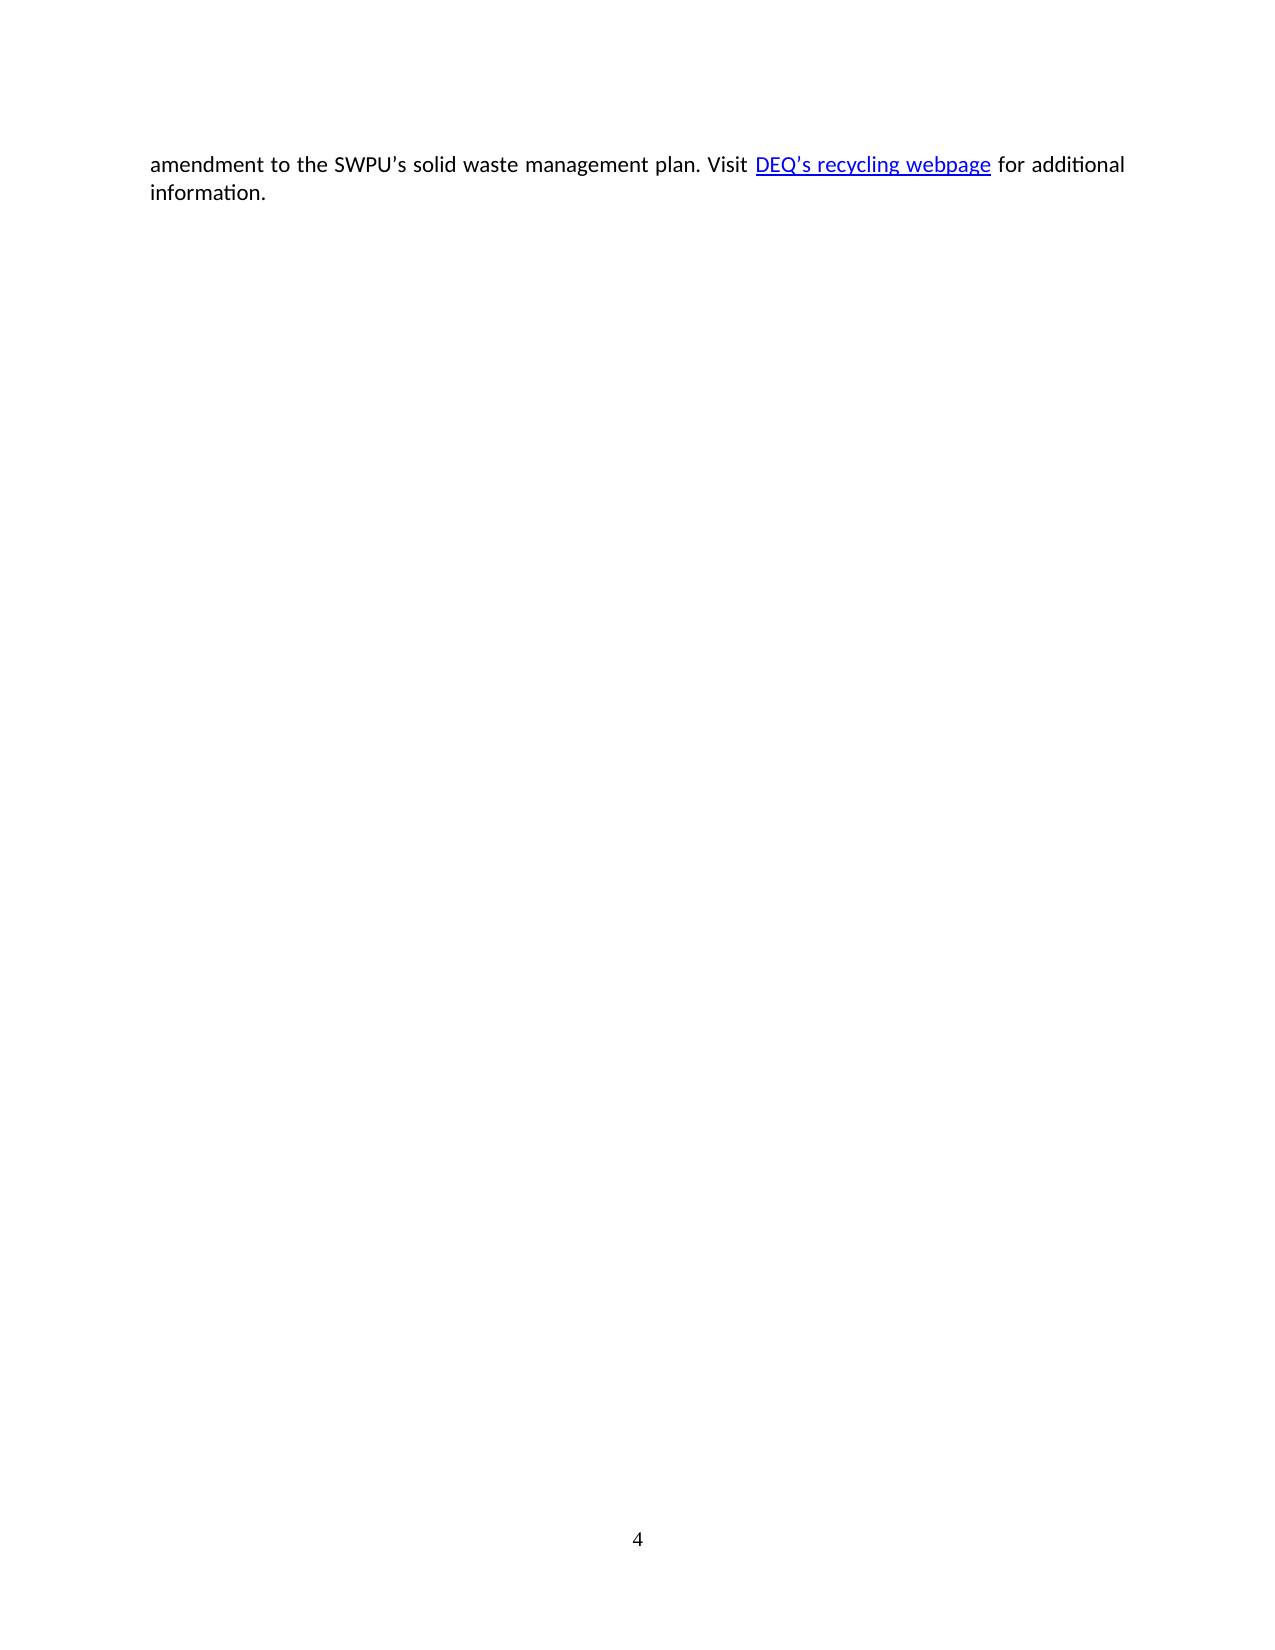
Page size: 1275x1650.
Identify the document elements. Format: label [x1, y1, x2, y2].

text [150, 150, 1125, 206]
